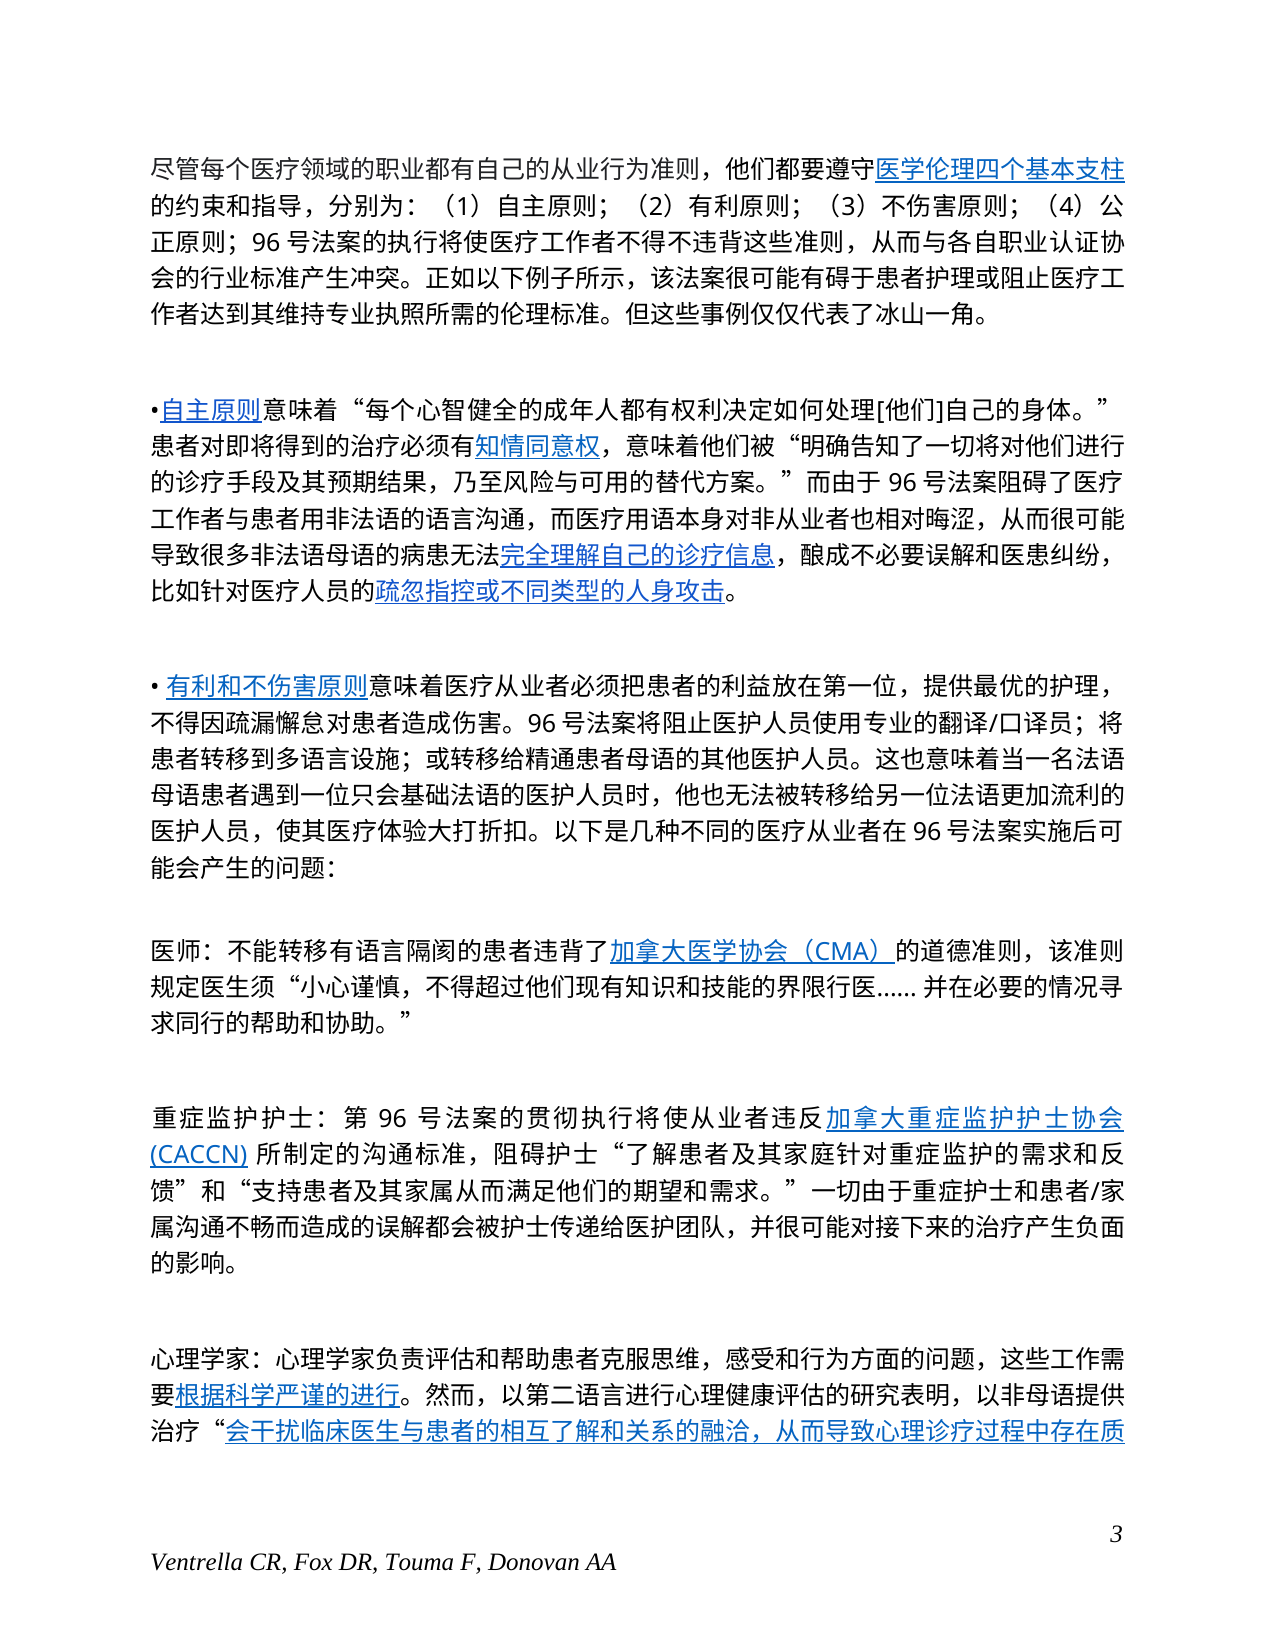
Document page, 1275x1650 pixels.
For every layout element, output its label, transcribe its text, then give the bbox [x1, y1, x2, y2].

text • [150, 667, 1125, 884]
text •自主原则完全理解自己的诊疗信息疏忽指控或不同类型的人身攻击 [150, 390, 1125, 608]
